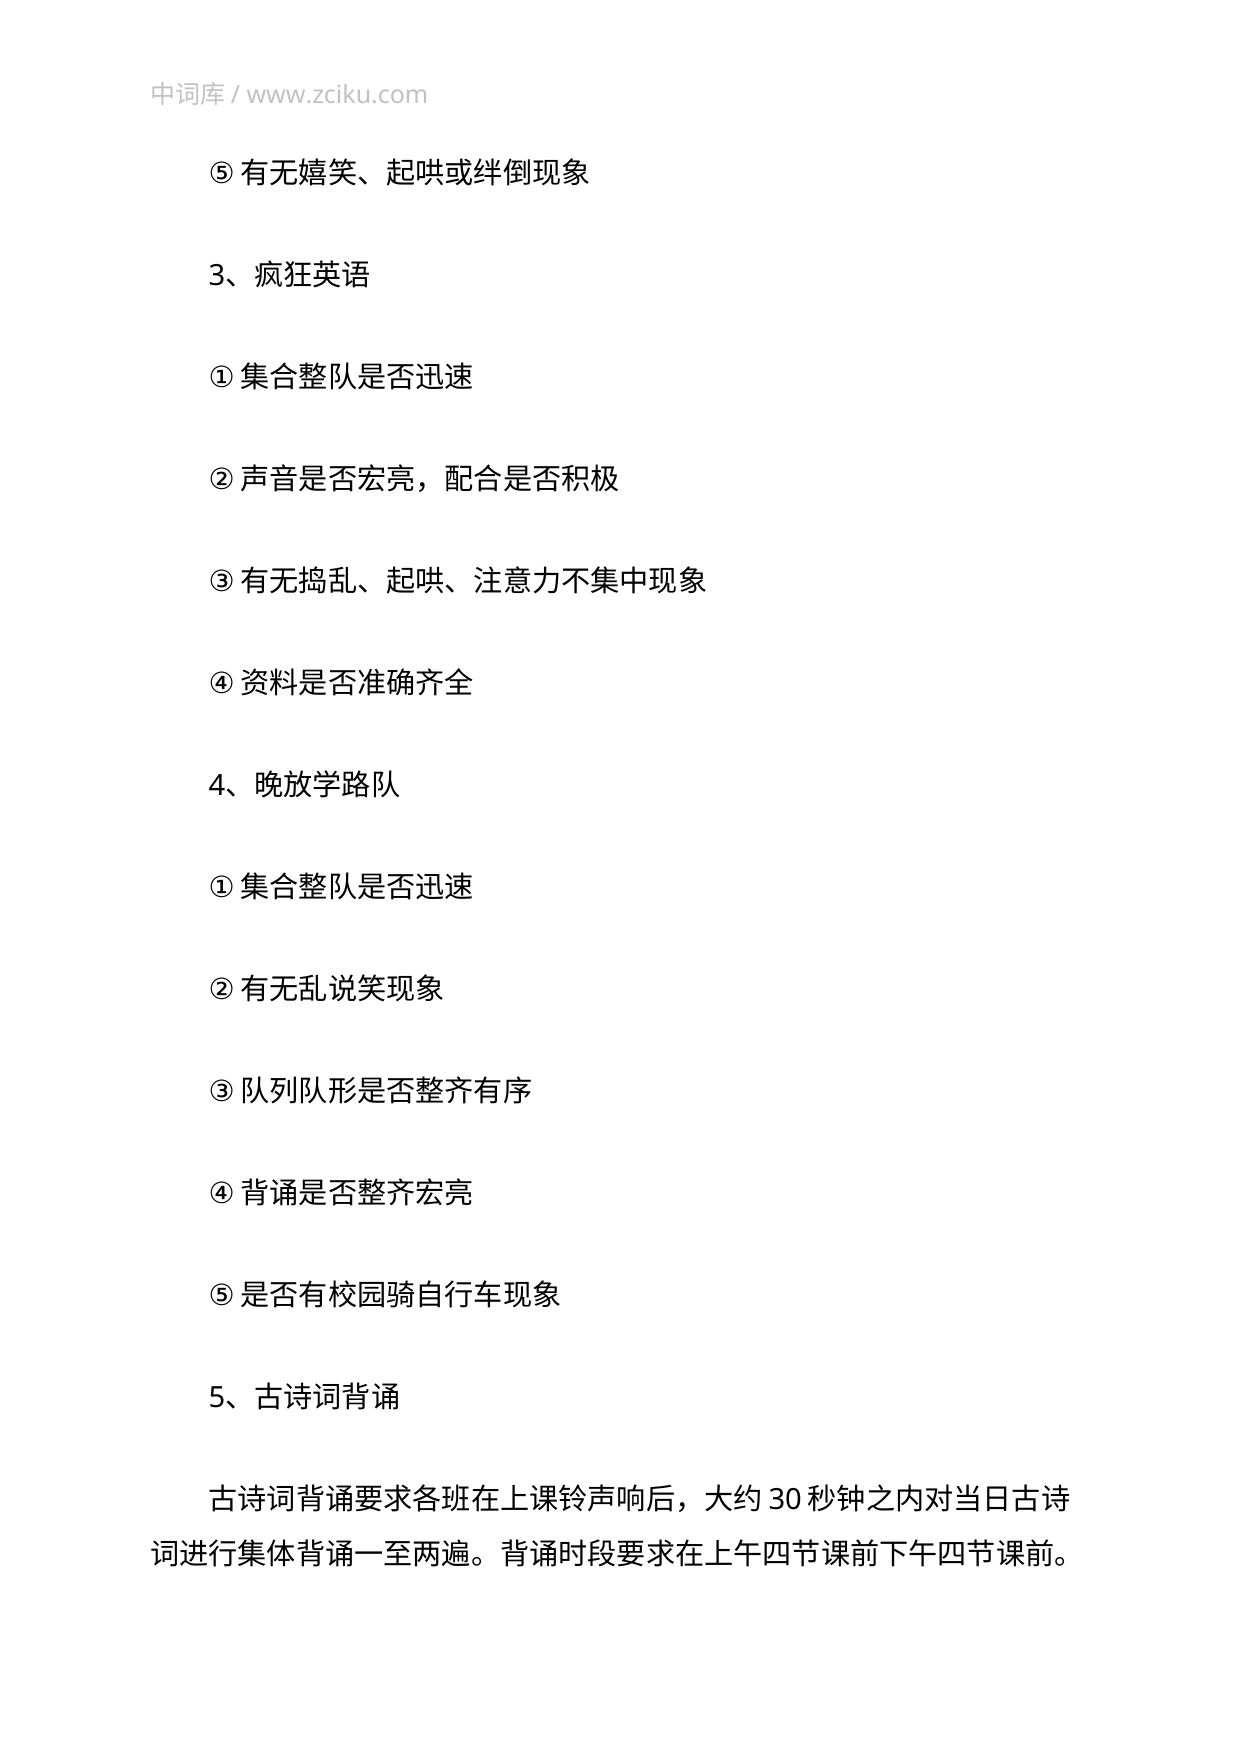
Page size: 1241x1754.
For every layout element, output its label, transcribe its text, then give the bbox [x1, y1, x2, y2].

text ①集合整队是否迅速 [150, 354, 1090, 396]
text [150, 1476, 1090, 1573]
text ②有无乱说笑现象 [150, 966, 1090, 1008]
text ③有无捣乱、起哄、注意力不集中现象 [150, 558, 1090, 600]
text ③队列队形是否整齐有序 [150, 1068, 1090, 1110]
text ④资料是否准确齐全 [150, 660, 1090, 702]
text 3、疯狂英语 [150, 252, 1090, 294]
text ⑤是否有校园骑自行车现象 [150, 1272, 1090, 1314]
text 5、古诗词背诵 [150, 1374, 1090, 1416]
text ②声音是否宏亮，配合是否积极 [150, 456, 1090, 498]
text 4、晚放学路队 [150, 762, 1090, 804]
text ⑤有无嬉笑、起哄或绊倒现象 [150, 150, 1090, 192]
text ④背诵是否整齐宏亮 [150, 1170, 1090, 1212]
text ①集合整队是否迅速 [150, 864, 1090, 906]
